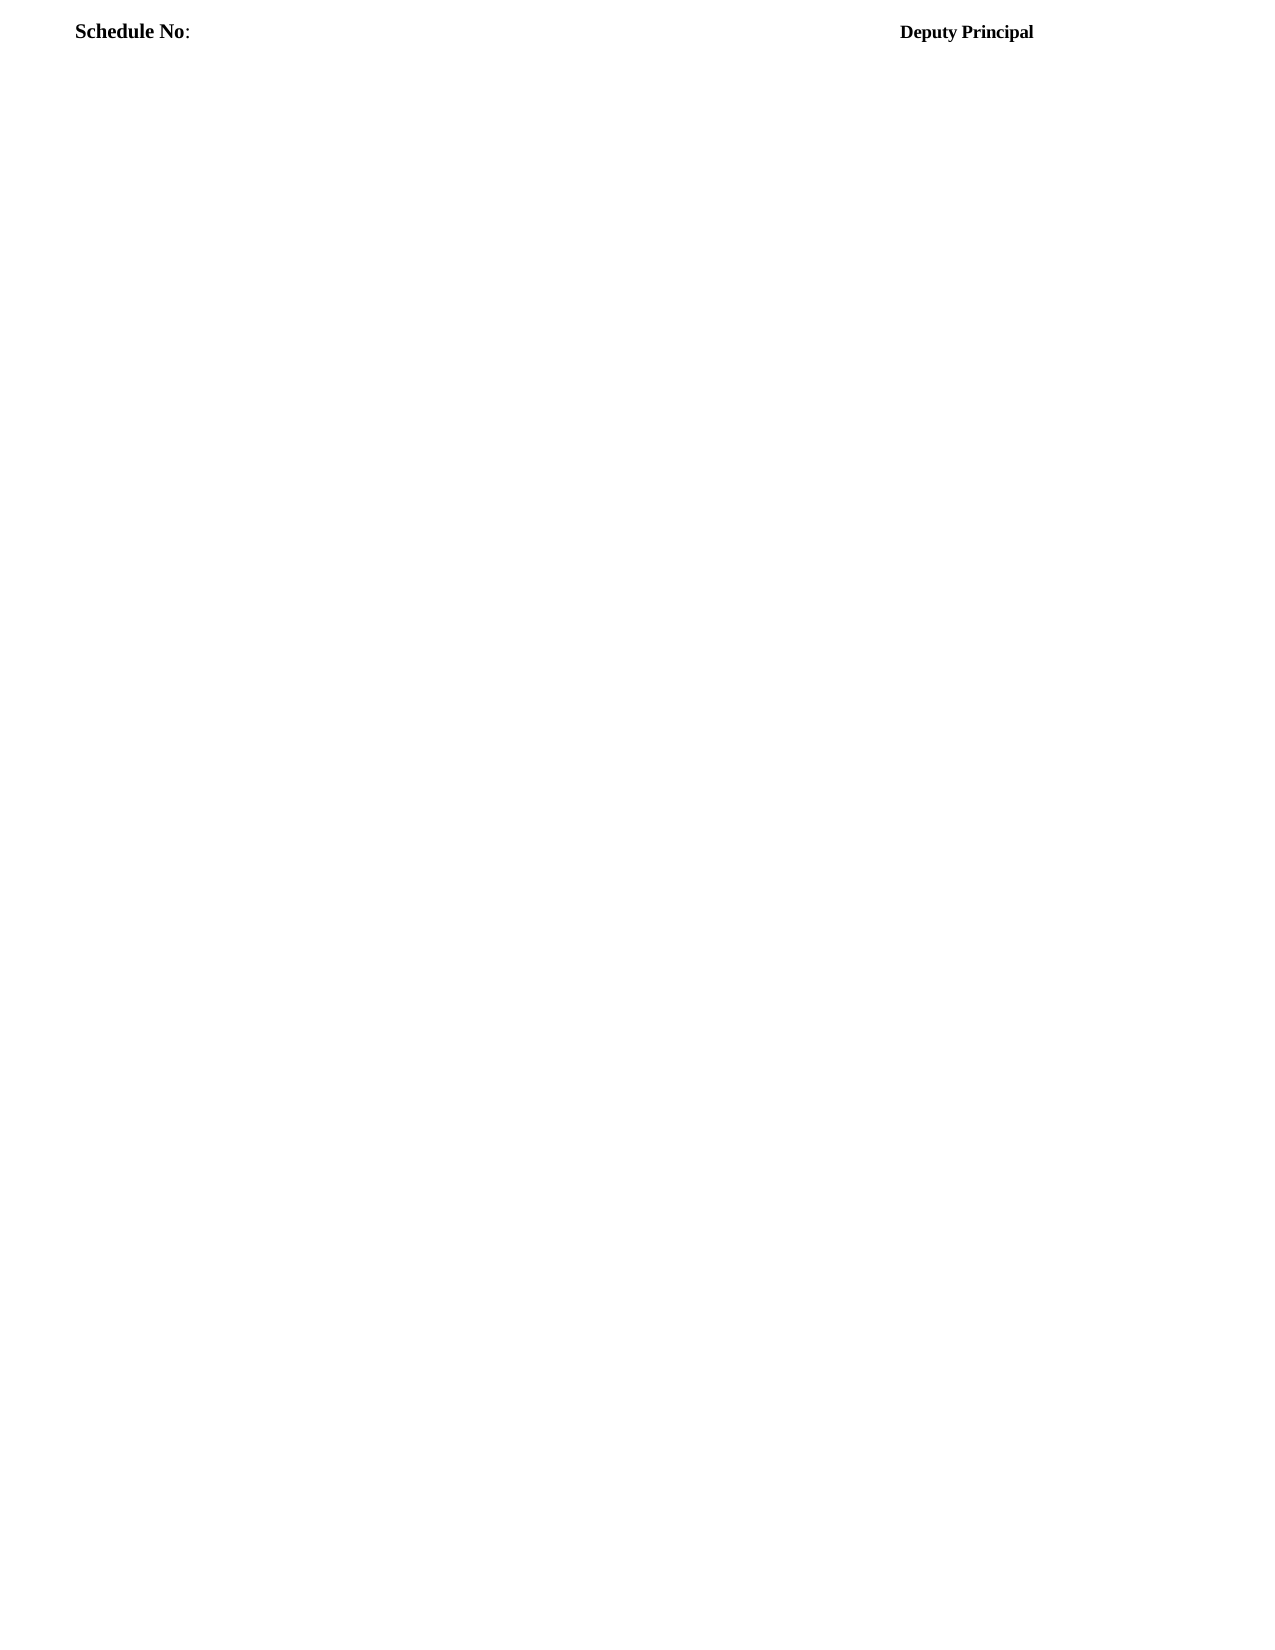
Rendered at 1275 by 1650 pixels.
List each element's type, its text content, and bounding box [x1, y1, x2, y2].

text Schedule No: Deputy Principal [16, 19, 1275, 43]
